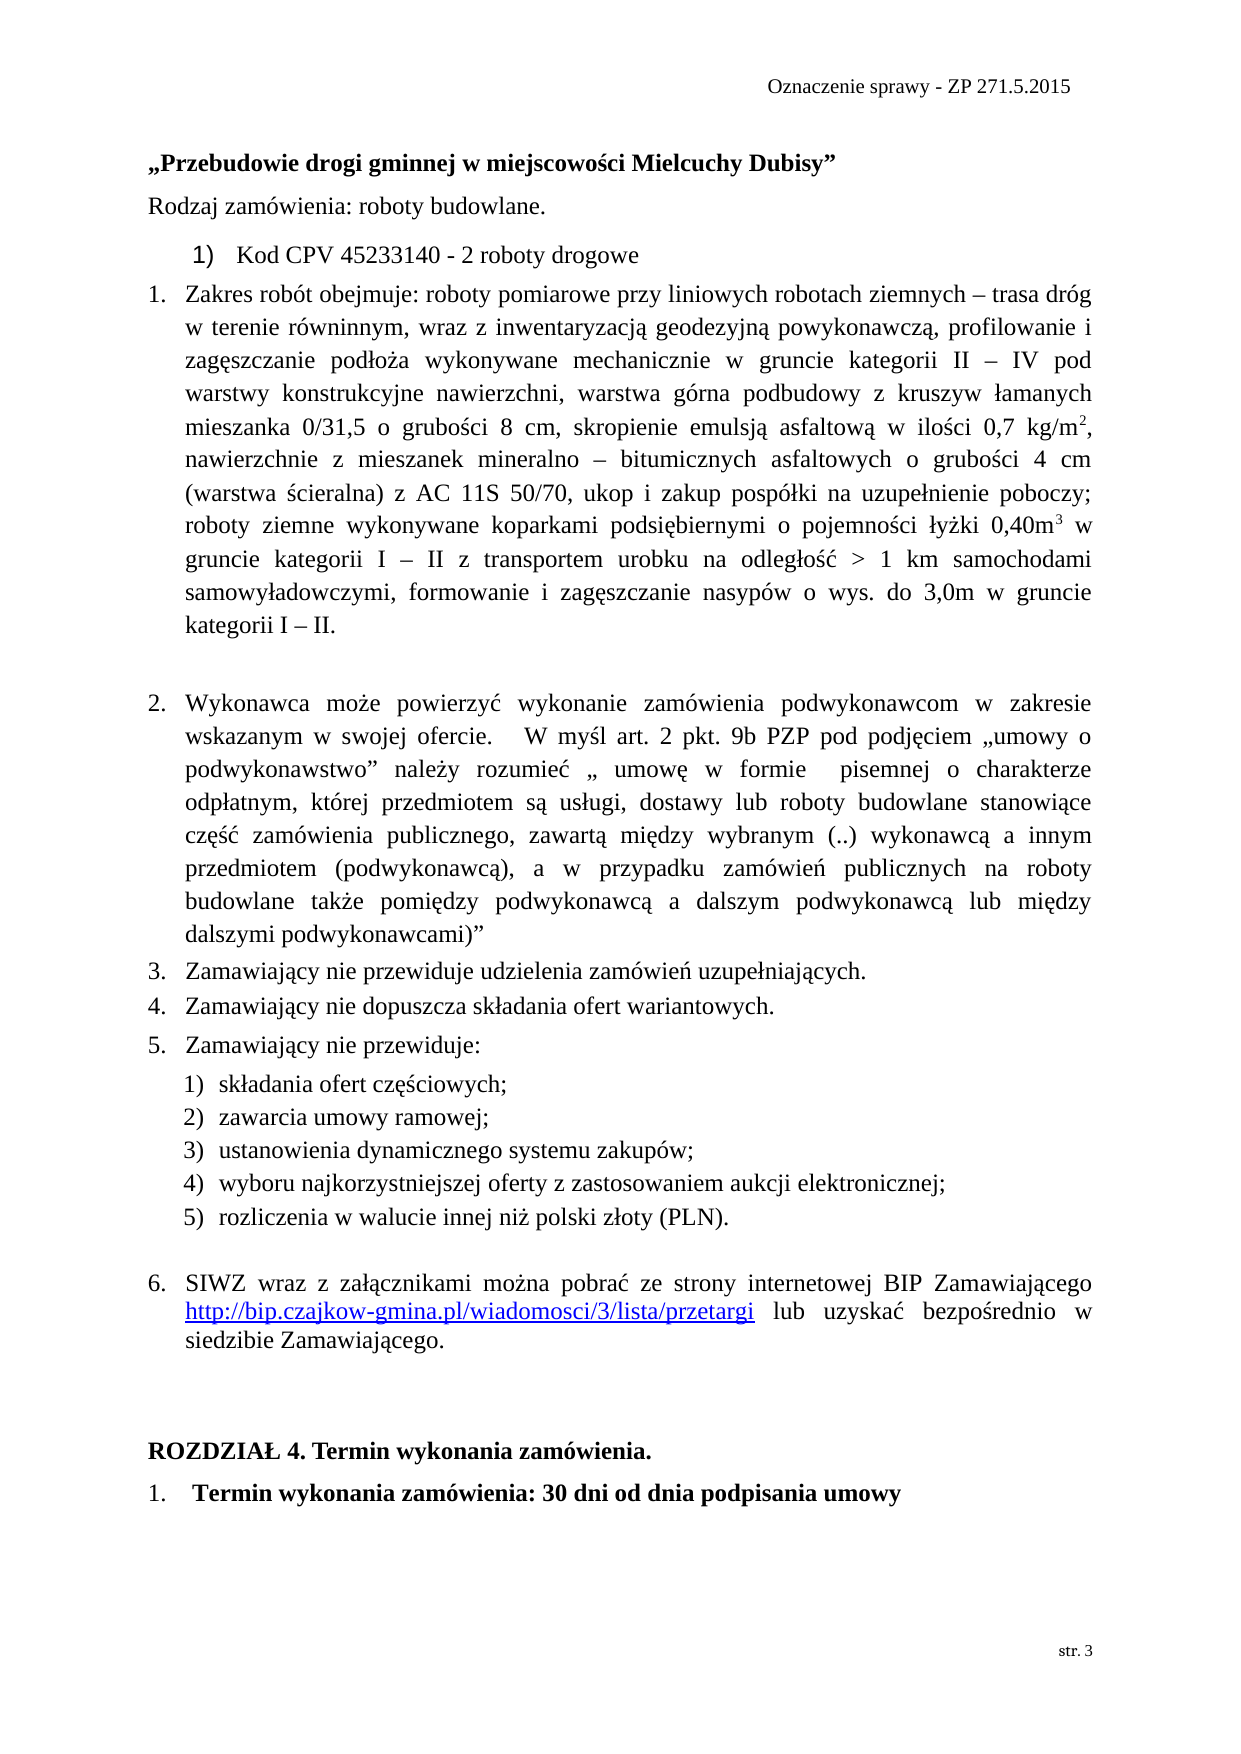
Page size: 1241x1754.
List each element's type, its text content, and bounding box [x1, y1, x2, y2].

list Zamawiający nie przewiduje: [148, 1030, 1093, 1059]
text Rodzaj zamówienia: roboty budowlane. [148, 191, 1093, 219]
list ustanowienia dynamicznego systemu zakupów; [183, 1136, 1093, 1164]
list Zamawiający nie dopuszcza składania ofert wariantowych. [148, 991, 1093, 1020]
list Zakres robót obejmuje: roboty pomiarowe przy liniowych robotach ziemnych – trasa dróg w terenie równinnym, wraz z inwentaryzacją geodezyjną powykonawczą, profilowanie i zagęszczanie podłoża wykonywane mechanicznie w gruncie kategorii II – IV pod warstwy konstrukcyjne nawierzchni, warstwa górna podbudowy z kruszyw łamanych mieszanka 0/31,5 o grubości 8 cm, skropienie emulsją asfaltową w ilości 0,7 kg/m2, nawierzchnie z mieszanek mineralno – bitumicznych asfaltowych o grubości 4 cm (warstwa ścieralna) z AC 11S 50/70, ukop i zakup pospółki na uzupełnienie poboczy; roboty ziemne wykonywane koparkami podsiębiernymi o pojemności łyżki 0,40m3 w gruncie kategorii I – II z transportem urobku na odległość > 1 km samochodami samowyładowczymi, formowanie i zagęszczanie nasypów o wys. do 3,0m w gruncie kategorii I – II. [148, 279, 1093, 638]
list rozliczenia w walucie innej niż polski złoty (PLN). [183, 1202, 1093, 1230]
list zawarcia umowy ramowej; [183, 1102, 1093, 1131]
subtitle ROZDZIAŁ 4. Termin wykonania zamówienia. [148, 1436, 1093, 1465]
list składania ofert częściowych; [183, 1069, 1093, 1098]
list wyboru najkorzystniejszej oferty z zastosowaniem aukcji elektronicznej; [183, 1168, 1093, 1197]
list Kod CPV 45233140 - 2 roboty drogowe [192, 240, 1093, 269]
list Wykonawca może powierzyć wykonanie zamówienia podwykonawcom w zakresie wskazanym w swojej ofercie. W myśl art. 2 pkt. 9b PZP pod podjęciem „umowy o podwykonawstwo” należy rozumieć „ umowę w formie pisemnej o charakterze odpłatnym, której przedmiotem są usługi, dostawy lub roboty budowlane stanowiące część zamówienia publicznego, zawartą między wybranym (..) wykonawcą a innym przedmiotem (podwykonawcą), a w przypadku zamówień publicznych na roboty budowlane także pomiędzy podwykonawcą a dalszym podwykonawcą lub między dalszymi podwykonawcami)” [148, 688, 1093, 948]
text „Przebudowie drogi gminnej w miejscowości Mielcuchy Dubisy” [148, 148, 1093, 176]
list SIWZ wraz z załącznikami można pobrać ze strony internetowej BIP Zamawiającego http://bip.czajkow-gmina.pl/wiadomosci/3/lista/przetargi lub uzyskać bezpośrednio w siedzibie Zamawiającego. [148, 1268, 1093, 1354]
list Termin wykonania zamówienia: 30 dni od dnia podpisania umowy [148, 1478, 1093, 1506]
list Zamawiający nie przewiduje udzielenia zamówień uzupełniających. [148, 956, 1093, 985]
